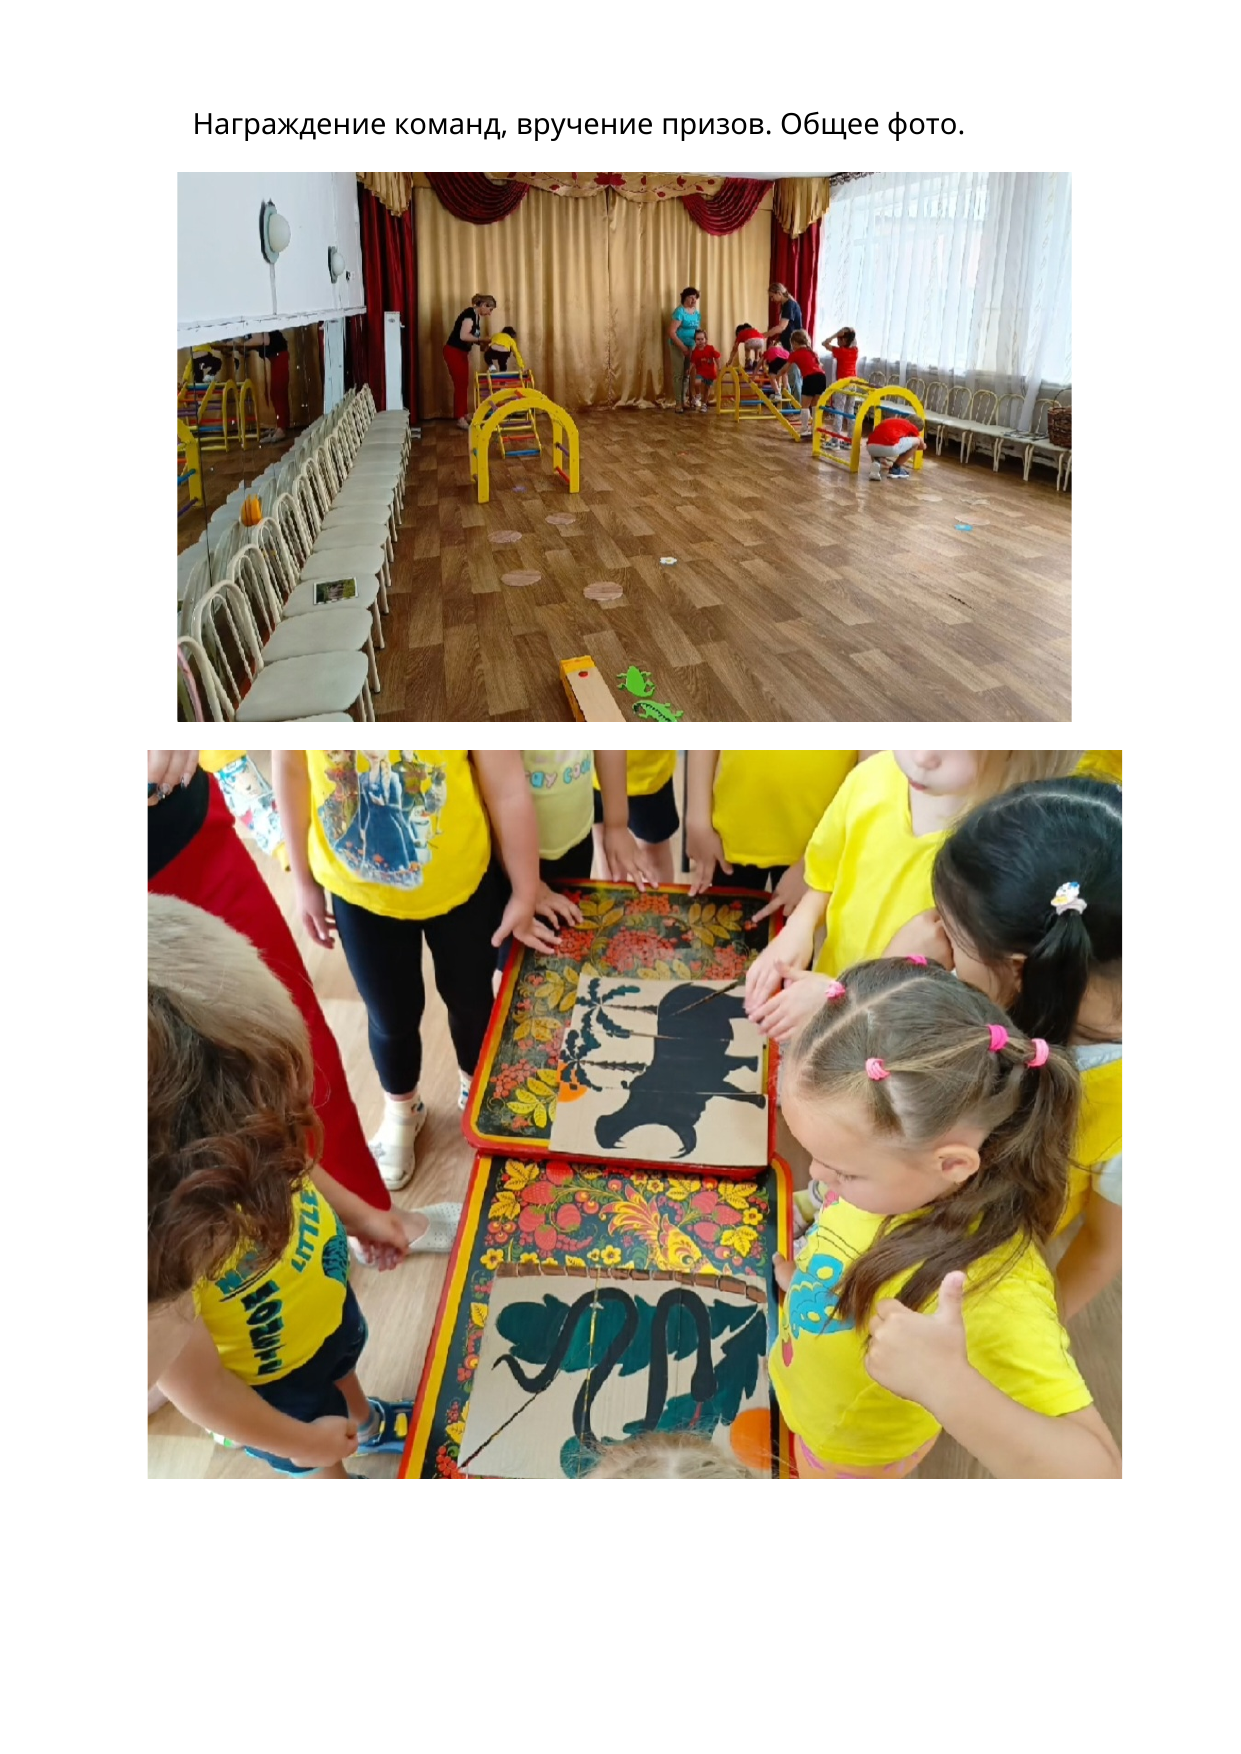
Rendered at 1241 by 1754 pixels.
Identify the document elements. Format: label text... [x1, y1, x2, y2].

picture [147, 750, 1123, 1479]
picture [177, 172, 1072, 722]
text Награждение команд, вручение призов. Общее фото. [177, 103, 1152, 143]
